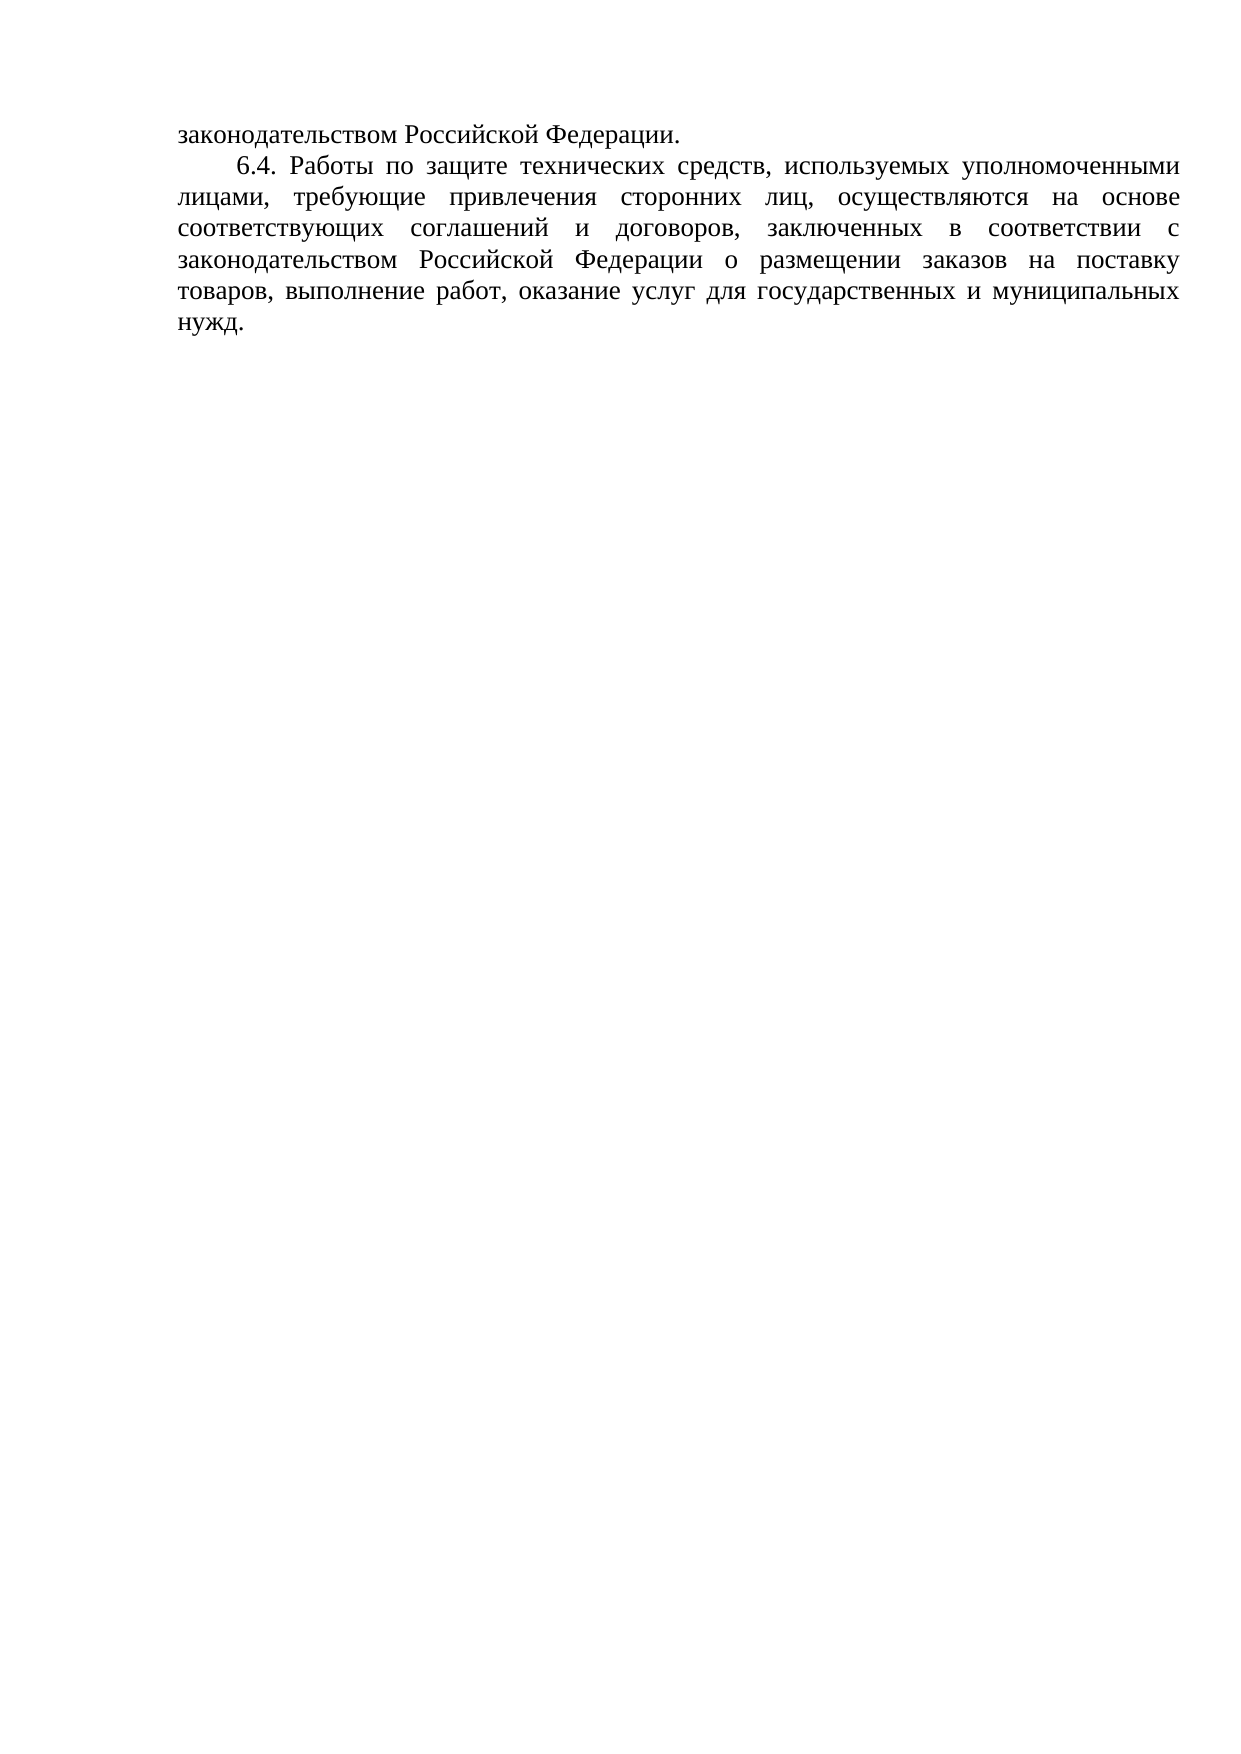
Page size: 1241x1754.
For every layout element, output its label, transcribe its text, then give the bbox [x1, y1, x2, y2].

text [177, 118, 1181, 149]
text 6.4. Работы по защите технических средств, используемых уполномоченными лицами, требующие привлечения сторонних лиц, осуществляются на основе соответствующих соглашений и договоров, заключенных в соответствии с законодательством Российской Федерации о размещении заказов на поставку товаров, выполнение работ, оказание услуг для государственных и муниципальных нужд. [177, 149, 1181, 336]
